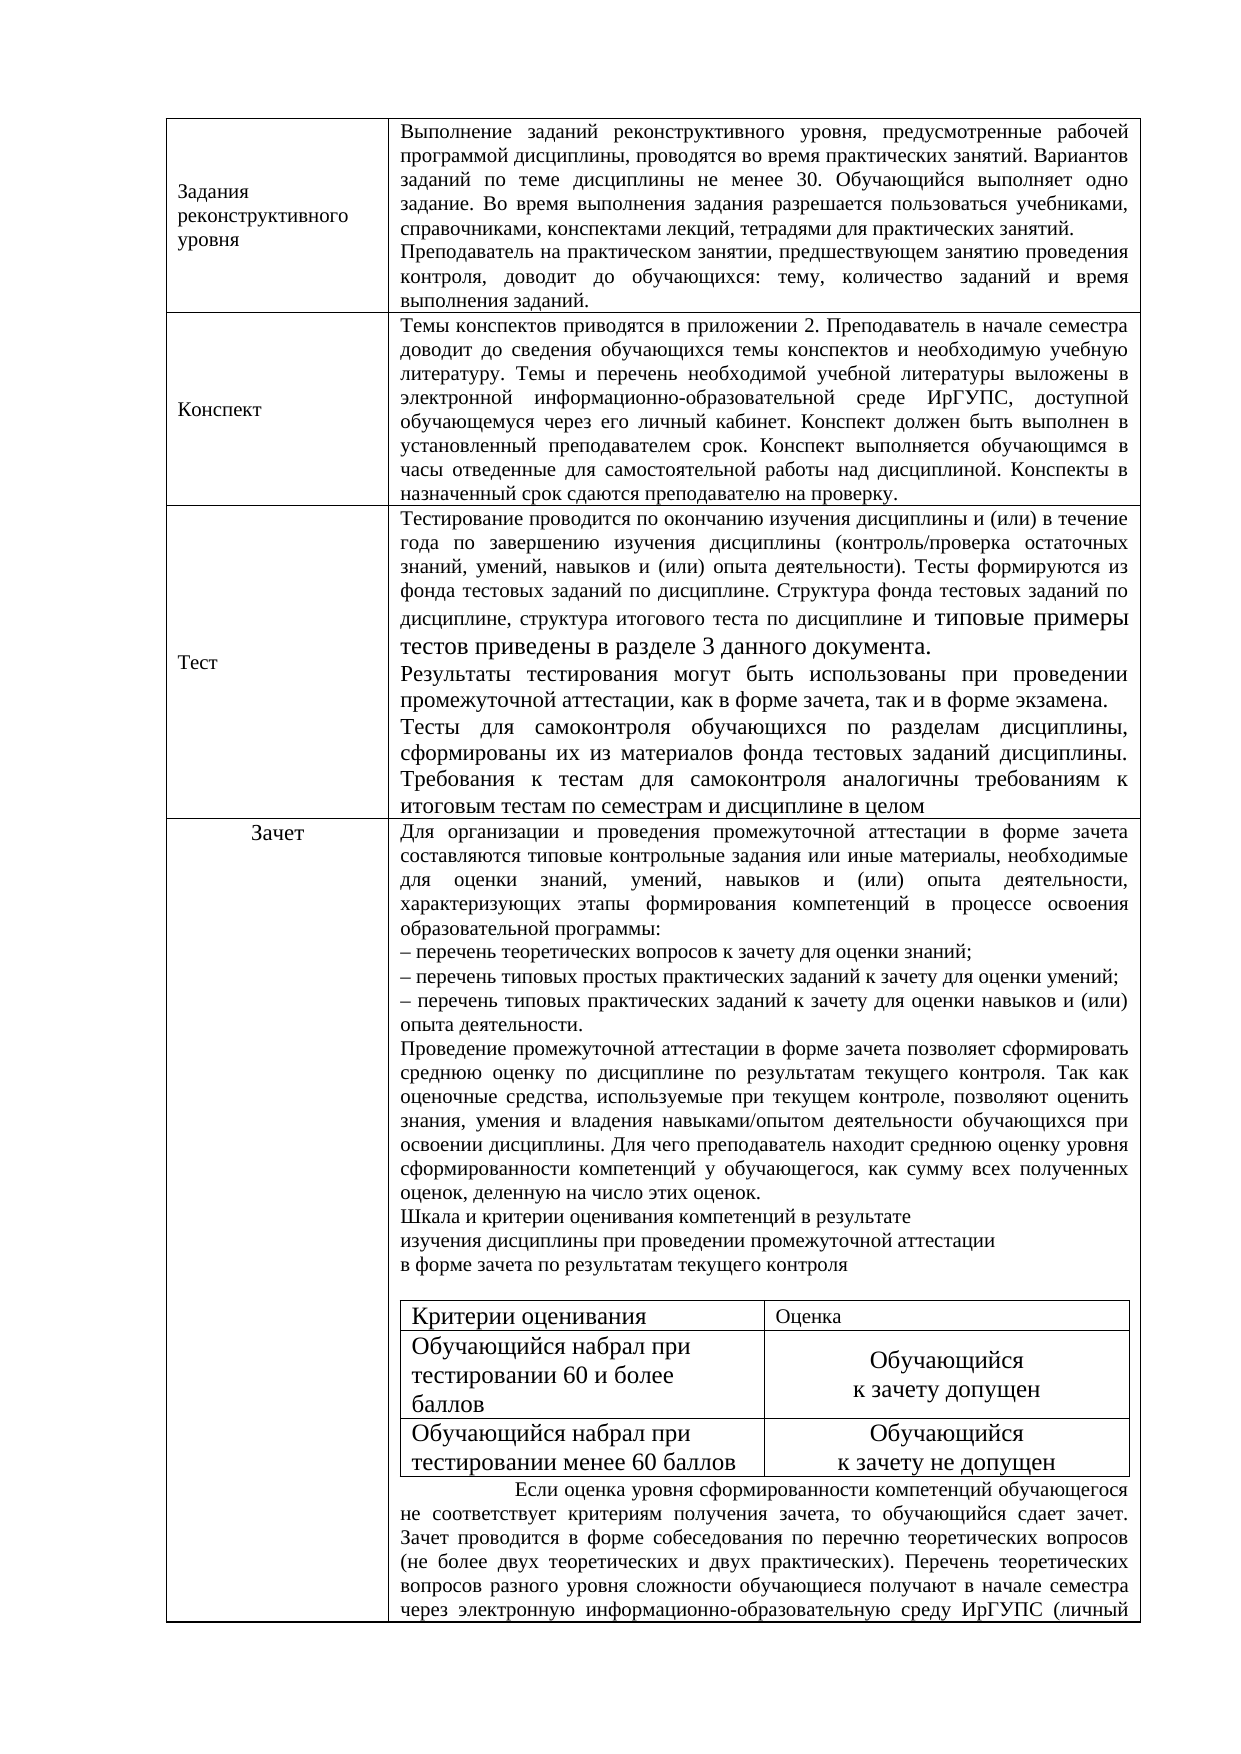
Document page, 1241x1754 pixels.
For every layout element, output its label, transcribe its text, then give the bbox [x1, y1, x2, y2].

table_cell Конспект [167, 313, 388, 505]
table_cell Зачет [167, 819, 388, 1621]
table_cell Тест [167, 506, 388, 818]
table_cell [389, 819, 1140, 1621]
table_cell Выполнение заданий реконструктивного уровня, предусмотренные рабочей программой дисциплины, проводятся во время практических занятий. Вариантов заданий по теме дисциплины не менее 30. Обучающийся выполняет одно задание. Во время выполнения задания разрешается пользоваться учебниками, справочниками, конспектами лекций, тетрадями для практических занятий. Преподаватель на практическом занятии, предшествующем занятию проведения контроля, доводит до обучающихся: тему, количество заданий и время выполнения заданий. [389, 119, 1140, 312]
table_cell Задания реконструктивного уровня [167, 119, 388, 312]
table_cell Тестирование проводится по окончанию изучения дисциплины и (или) в течение года по завершению изучения дисциплины (контроль/проверка остаточных знаний, умений, навыков и (или) опыта деятельности). Тесты формируются из фонда тестовых заданий по дисциплине. Структура фонда тестовых заданий по дисциплине, структура итогового теста по дисциплине и типовые примеры тестов приведены в разделе 3 данного документа. Результаты тестирования могут быть использованы при проведении промежуточной аттестации, как в форме зачета, так и в форме экзамена. Тесты для самоконтроля обучающихся по разделам дисциплины, сформированы их из материалов фонда тестовых заданий дисциплины. Требования к тестам для самоконтроля аналогичны требованиям к итоговым тестам по семестрам и дисциплине в целом [389, 506, 1140, 818]
table_cell Темы конспектов приводятся в приложении 2. Преподаватель в начале семестра доводит до сведения обучающихся темы конспектов и необходимую учебную литературу. Темы и перечень необходимой учебной литературы выложены в электронной информационно-образовательной среде ИрГУПС, доступной обучающемуся через его личный кабинет. Конспект должен быть выполнен в установленный преподавателем срок. Конспект выполняется обучающимся в часы отведенные для самостоятельной работы над дисциплиной. Конспекты в назначенный срок сдаются преподавателю на проверку. [389, 313, 1140, 505]
